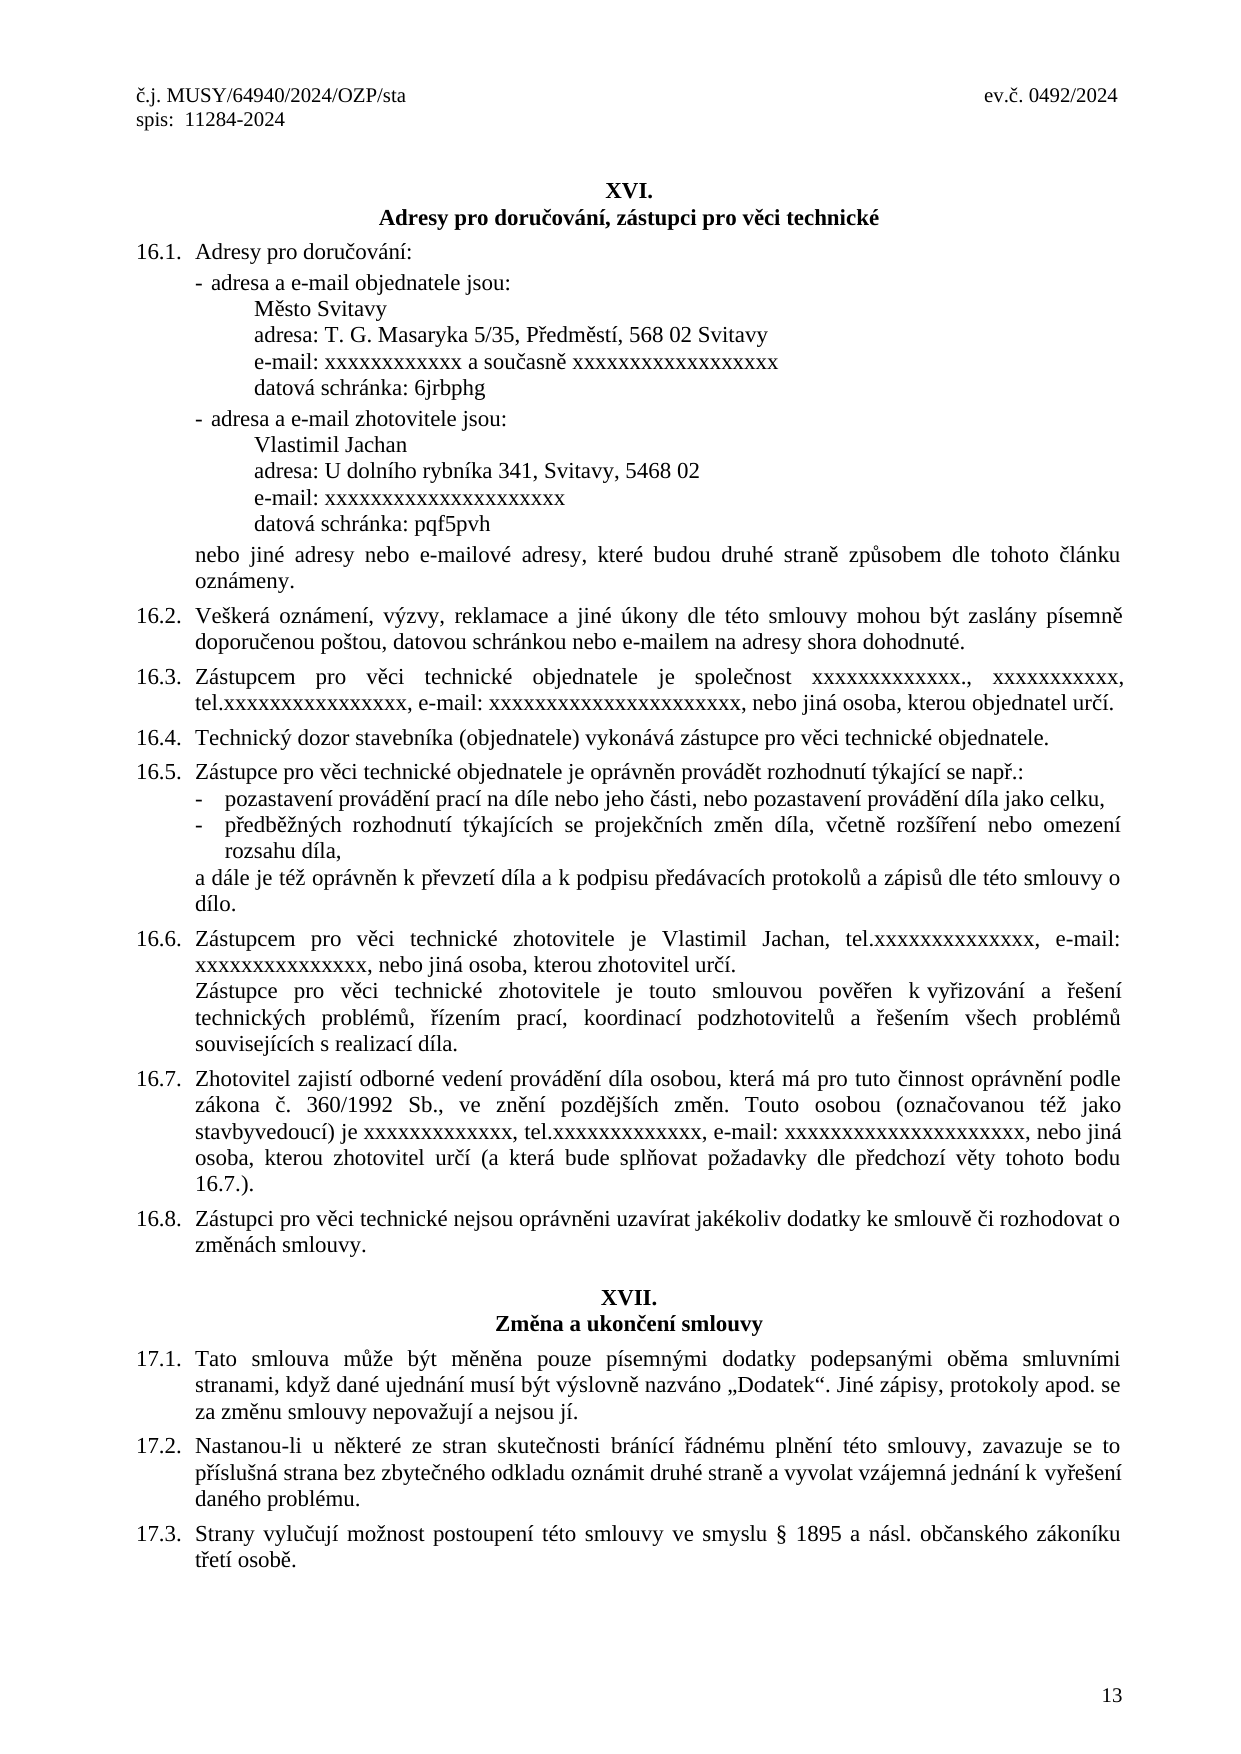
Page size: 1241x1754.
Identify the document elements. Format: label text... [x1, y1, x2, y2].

text Změna a ukončení smlouvy [136, 1311, 1122, 1337]
text XVI. [136, 177, 1122, 203]
list Zástupci pro věci technické nejsou oprávněni uzavírat jakékoliv dodatky ke smlouvě či rozhodovat o změnách smlouvy. [136, 1205, 1122, 1258]
text Zástupce pro věci technické zhotovitele je touto smlouvou pověřen k vyřizování a řešení technických problémů, řízením prací, koordinací podzhotovitelů a řešením všech problémů souvisejících s realizací díla. [195, 978, 1122, 1057]
list Tato smlouva může být měněna pouze písemnými dodatky podepsanými oběma smluvními stranami, když dané ujednání musí být výslovně nazváno „Dodatek“. Jiné zápisy, protokoly apod. se za změnu smlouvy nepovažují a nejsou jí. [136, 1345, 1122, 1424]
text - předběžných rozhodnutí týkajících se projekčních změn díla, včetně rozšíření nebo omezení rozsahu díla, [195, 811, 1122, 864]
text Vlastimil Jachan [195, 431, 1122, 457]
list Veškerá oznámení, výzvy, reklamace a jiné úkony dle této smlouvy mohou být zaslány písemně doporučenou poštou, datovou schránkou nebo e-mailem na adresy shora dohodnuté. [136, 602, 1125, 654]
text nebo jiné adresy nebo e-mailové adresy, které budou druhé straně způsobem dle tohoto článku oznámeny. [195, 541, 1122, 593]
text Adresy pro doručování, zástupci pro věci technické [136, 203, 1122, 230]
text datová schránka: 6jrbphg [195, 374, 1122, 401]
list Adresy pro doručování: [136, 238, 1137, 264]
text adresa: U dolního rybníka 341, Svitavy, 5468 02 [195, 457, 1122, 484]
list Nastanou-li u některé ze stran skutečnosti bránící řádnému plnění této smlouvy, zavazuje se to příslušná strana bez zbytečného odkladu oznámit druhé straně a vyvolat vzájemná jednání k vyřešení daného problému. [136, 1433, 1122, 1512]
list Zástupcem pro věci technické objednatele je společnost xxxxxxxxxxxxx., xxxxxxxxxxx, tel.xxxxxxxxxxxxxxxx, e-mail: xxxxxxxxxxxxxxxxxxxxxx, nebo jiná osoba, kterou objednatel určí. [136, 663, 1125, 715]
text e-mail: xxxxxxxxxxxx a současně xxxxxxxxxxxxxxxxxx [195, 348, 1122, 374]
text a dále je též oprávněn k převzetí díla a k podpisu předávacích protokolů a zápisů dle této smlouvy o dílo. [195, 864, 1122, 917]
list Strany vylučují možnost postoupení této smlouvy ve smyslu § 1895 a násl. občanského zákoníku třetí osobě. [136, 1520, 1122, 1573]
text Město Svitavy [195, 295, 1122, 321]
list Technický dozor stavebníka (objednatele) vykonává zástupce pro věci technické objednatele. [136, 724, 1122, 750]
list Zhotovitel zajistí odborné vedení provádění díla osobou, která má pro tuto činnost oprávnění podle zákona č. 360/1992 Sb., ve znění pozdějších změn. Touto osobou (označovanou též jako stavbyvedoucí) je xxxxxxxxxxxxx, tel.xxxxxxxxxxxxx, e-mail: xxxxxxxxxxxxxxxxxxxxx, nebo jiná osoba, kterou zhotovitel určí (a která bude splňovat požadavky dle předchozí věty tohoto bodu 16.7.). [136, 1065, 1122, 1197]
text datová schránka: pqf5pvh [195, 510, 1122, 536]
list adresa a e-mail objednatele jsou: [195, 269, 1137, 295]
list Zástupcem pro věci technické zhotovitele je Vlastimil Jachan, tel.xxxxxxxxxxxxxx, e-mail: xxxxxxxxxxxxxxx, nebo jiná osoba, kterou zhotovitel určí. [136, 925, 1122, 978]
text e-mail: xxxxxxxxxxxxxxxxxxxxx [195, 484, 1122, 510]
text adresa: T. G. Masaryka 5/35, Předměstí, 568 02 Svitavy [195, 321, 1122, 348]
list Zástupce pro věci technické objednatele je oprávněn provádět rozhodnutí týkající se např.: [136, 758, 1125, 785]
text - pozastavení provádění prací na díle nebo jeho části, nebo pozastavení provádění díla jako celku, [195, 785, 1122, 811]
text XVII. [136, 1284, 1122, 1311]
list adresa a e-mail zhotovitele jsou: [195, 405, 1137, 431]
